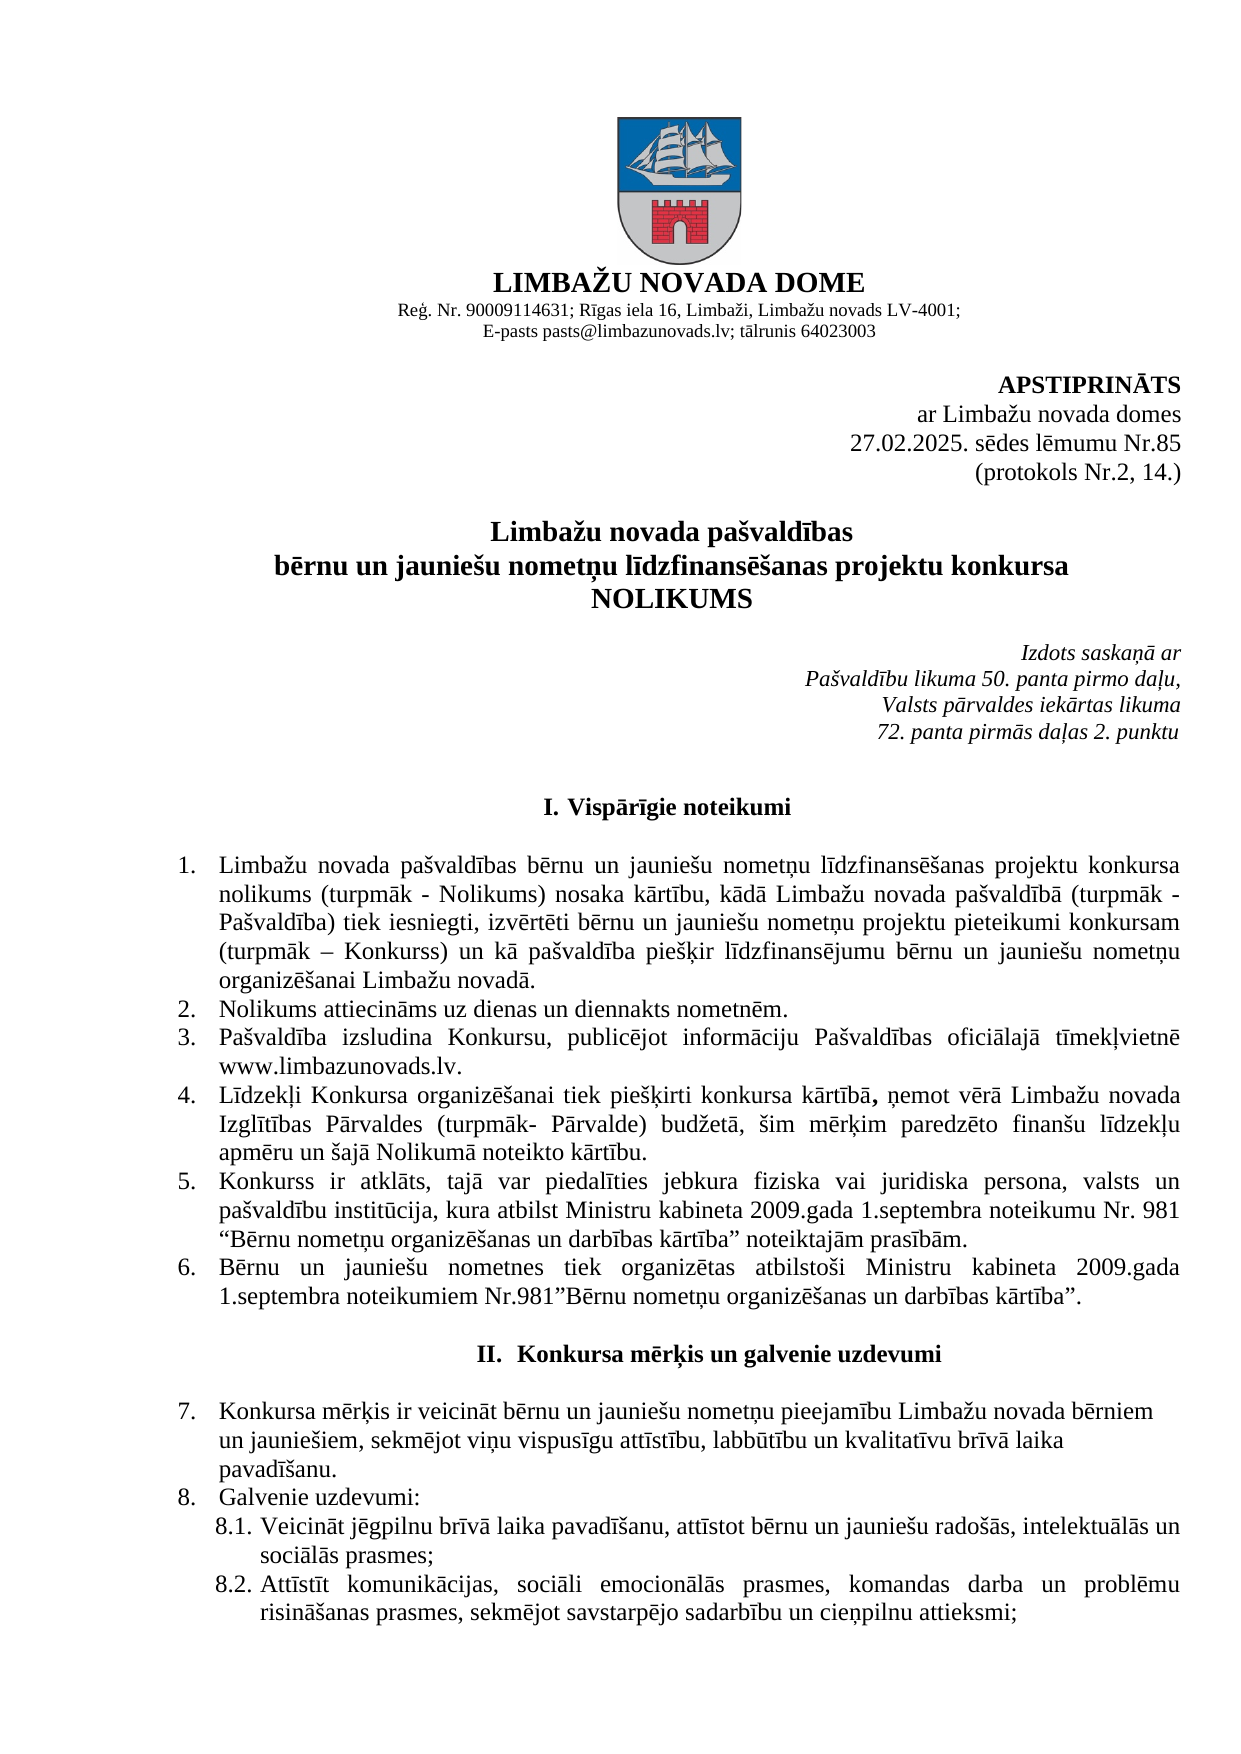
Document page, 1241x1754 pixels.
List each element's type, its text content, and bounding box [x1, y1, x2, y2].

list Nolikums attiecināms uz dienas un diennakts nometnēm. [177, 994, 1181, 1022]
text Limbažu novada pašvaldības [162, 514, 1181, 548]
list Limbažu novada pašvaldības bērnu un jauniešu nometņu līdzfinansēšanas projektu konkursa nolikums (turpmāk - Nolikums) nosaka kārtību, kādā Limbažu novada pašvaldībā (turpmāk - Pašvaldība) tiek iesniegti, izvērtēti bērnu un jauniešu nometņu projektu pieteikumi konkursam (turpmāk – Konkurss) un kā pašvaldība piešķir līdzfinansējumu bērnu un jauniešu nometņu organizēšanai Limbažu novadā. [177, 850, 1181, 994]
list Konkurss ir atklāts, tajā var piedalīties jebkura fiziska vai juridiska persona, valsts un pašvaldību institūcija, kura atbilst Ministru kabineta 2009.gada 1.septembra noteikumu Nr. 981 “Bērnu nometņu organizēšanas un darbības kārtība” noteiktajām prasībām. [177, 1166, 1181, 1252]
list Bērnu un jauniešu nometnes tiek organizētas atbilstoši Ministru kabineta 2009.gada 1.septembra noteikumiem Nr.981”Bērnu nometņu organizēšanas un darbības kārtība”. [177, 1252, 1181, 1310]
list Pašvaldība izsludina Konkursu, publicējot informāciju Pašvaldības oficiālajā tīmekļvietnē www.limbazunovads.lv. [177, 1022, 1181, 1080]
text 27.02.2025. sēdes lēmumu Nr.85 [177, 428, 1181, 457]
text Valsts pārvaldes iekārtas likuma [162, 692, 1181, 718]
list Galvenie uzdevumi: [177, 1482, 1181, 1511]
text Izdots saskaņā ar [162, 639, 1181, 665]
text NOLIKUMS [162, 581, 1181, 615]
text Pašvaldību likuma 50. panta pirmo daļu, [162, 665, 1181, 692]
text Limbažu novada DOME [177, 118, 1181, 298]
list Attīstīt komunikācijas, sociāli emocionālās prasmes, komandas darba un problēmu risināšanas prasmes, sekmējot savstarpējo sadarbību un cieņpilnu attieksmi; [215, 1569, 1181, 1626]
picture [617, 117, 742, 265]
text 72. panta pirmās daļas 2. punktu [162, 718, 1181, 744]
text Reģ. Nr. 90009114631; Rīgas iela 16, Limbaži, Limbažu novads LV-4001; [177, 298, 1181, 320]
list Līdzekļi Konkursa organizēšanai tiek piešķirti konkursa kārtībā, ņemot vērā Limbažu novada Izglītības Pārvaldes (turpmāk- Pārvalde) budžetā, šim mērķim paredzēto finanšu līdzekļu apmēru un šajā Nolikumā noteikto kārtību. [177, 1080, 1181, 1166]
list Konkursa mērķis un galvenie uzdevumi [502, 1339, 1181, 1367]
text (protokols Nr.2, 14.) [177, 457, 1181, 485]
text bērnu un jauniešu nometņu līdzfinansēšanas projektu konkursa [162, 548, 1181, 581]
list Veicināt jēgpilnu brīvā laika pavadīšanu, attīstot bērnu un jauniešu radošās, intelektuālās un sociālās prasmes; [215, 1511, 1181, 1569]
text ar Limbažu novada domes [177, 399, 1181, 428]
list Konkursa mērķis ir veicināt bērnu un jauniešu nometņu pieejamību Limbažu novada bērniem un jauniešiem, sekmējot viņu vispusīgu attīstību, labbūtību un kvalitatīvu brīvā laika pavadīšanu. [177, 1396, 1181, 1482]
text APSTIPRINĀTS [177, 370, 1181, 399]
list Vispārīgie noteikumi [169, 792, 1181, 821]
text E-pasts pasts@limbazunovads.lv; tālrunis 64023003 [177, 320, 1181, 342]
